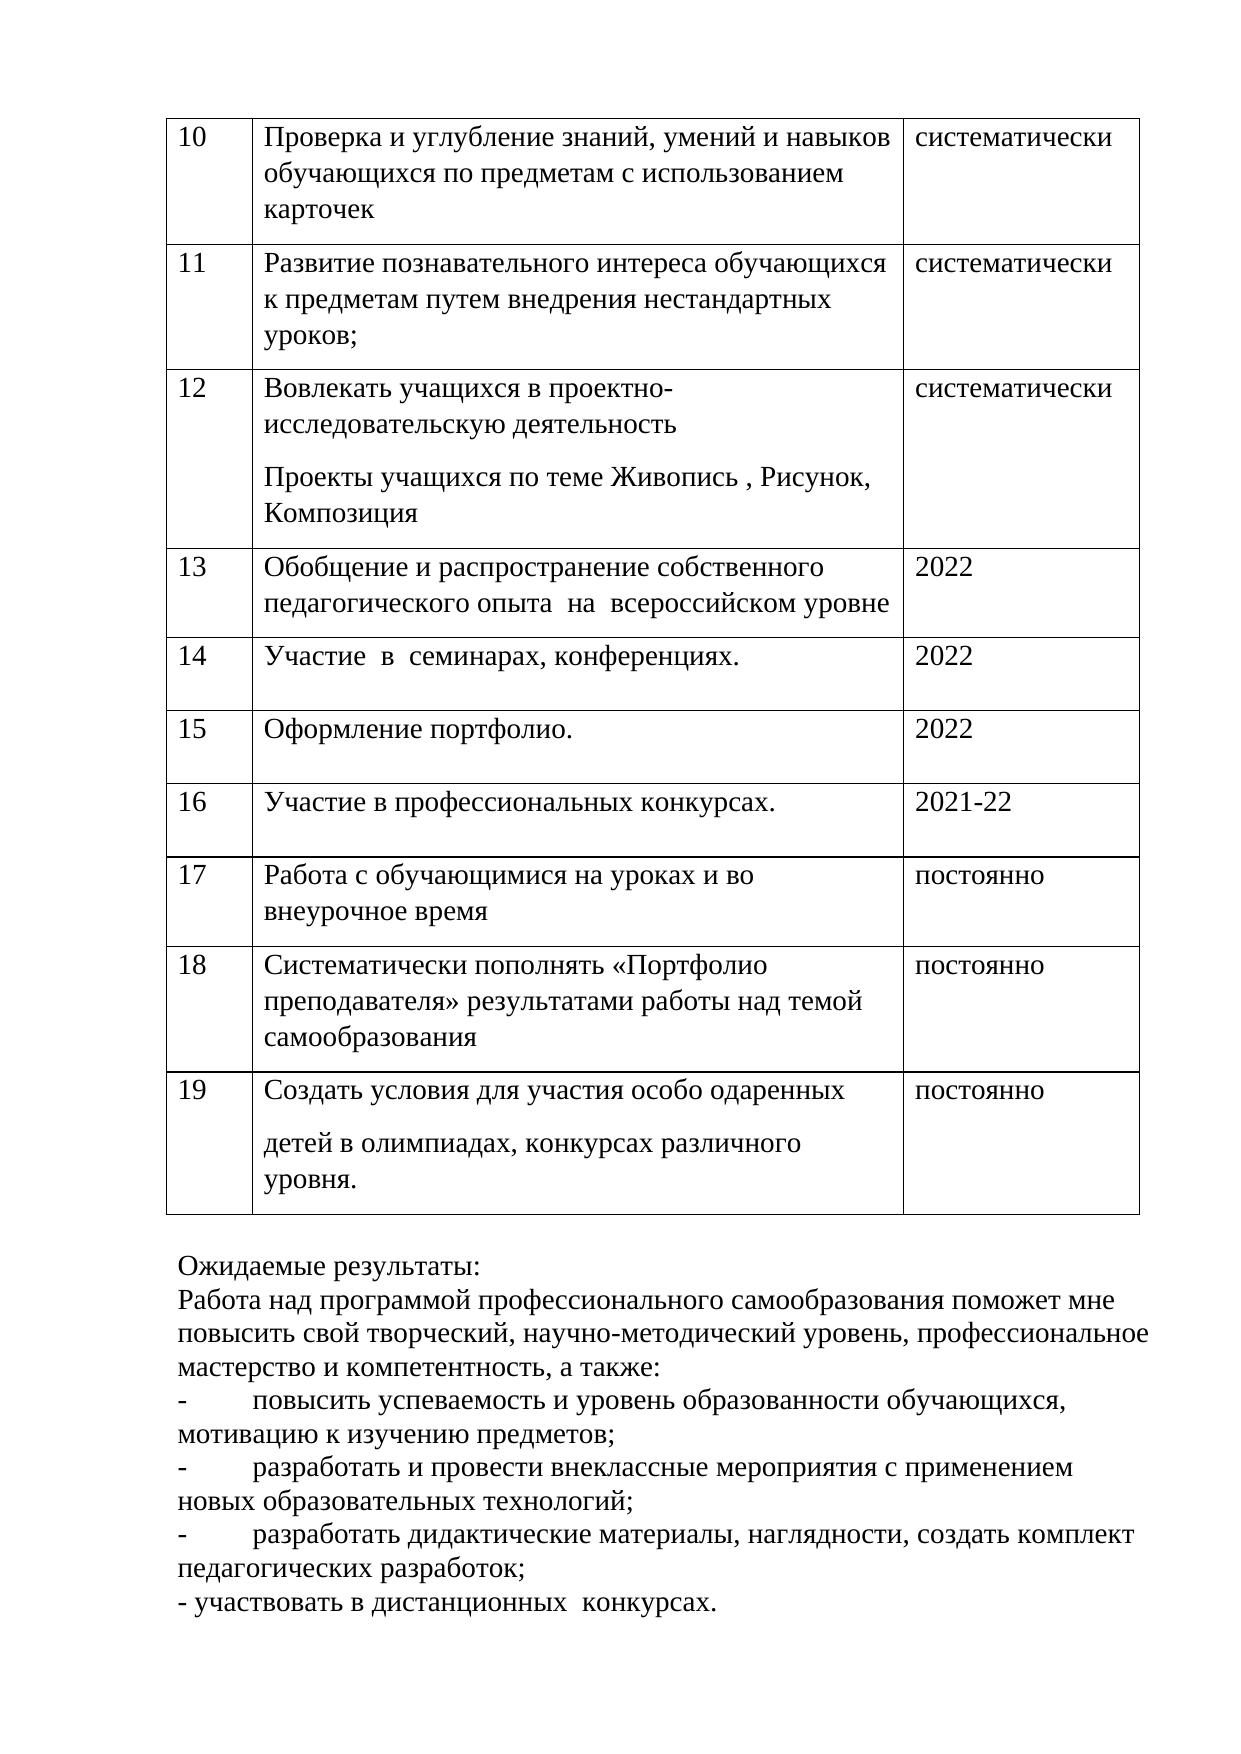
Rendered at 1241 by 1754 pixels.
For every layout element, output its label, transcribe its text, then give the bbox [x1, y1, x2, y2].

table_cell 12 [167, 370, 252, 548]
table_cell систематически [904, 370, 1139, 548]
table_cell 14 [167, 638, 252, 710]
table_cell Оформление портфолио. [253, 711, 903, 783]
table_cell Участие в семинарах, конференциях. [253, 638, 903, 710]
text Ожидаемые результаты: [177, 1248, 1152, 1282]
table_cell 16 [167, 784, 252, 856]
table_cell Работа с обучающимися на уроках и во внеурочное время [253, 858, 903, 946]
table_cell Участие в профессиональных конкурсах. [253, 784, 903, 856]
table_cell 2022 [904, 638, 1139, 710]
table_cell систематически [904, 245, 1139, 369]
table_cell Обобщение и распространение собственного педагогического опыта на всероссийском уровне [253, 549, 903, 637]
table_cell 15 [167, 711, 252, 783]
table_cell постоянно [904, 947, 1139, 1071]
table_cell 2021-22 [904, 784, 1139, 856]
table_cell 18 [167, 947, 252, 1071]
table_cell Вовлекать учащихся в проектно-исследовательскую деятельность Проекты учащихся по теме Живопись , Рисунок, Композиция [253, 370, 903, 548]
text Работа над программой профессионального самообразования поможет мне повысить свой творческий, научно-методический уровень, профессиональное мастерство и компетентность, а также: [177, 1282, 1152, 1382]
table_cell Проверка и углубление знаний, умений и навыков обучающихся по предметам с использованием карточек [253, 119, 903, 244]
table_cell постоянно [904, 1073, 1139, 1214]
table_cell 13 [167, 549, 252, 637]
table_cell постоянно [904, 858, 1139, 946]
table_cell Создать условия для участия особо одаренных детей в олимпиадах, конкурсах различного уровня. [253, 1073, 903, 1214]
table_cell 10 [167, 119, 252, 244]
table_cell систематически [904, 119, 1139, 244]
text - повысить успеваемость и уровень образованности обучающихся, мотивацию к изучению предметов; [177, 1382, 1152, 1449]
text - разработать дидактические материалы, наглядности, создать комплект педагогических разработок; [177, 1517, 1152, 1584]
text - участвовать в дистанционных конкурсах. [177, 1584, 1152, 1617]
table_cell Развитие познавательного интереса обучающихся к предметам путем внедрения нестандартных уроков; [253, 245, 903, 369]
text - разработать и провести внеклассные мероприятия с применением новых образовательных технологий; [177, 1449, 1152, 1517]
table_cell 11 [167, 245, 252, 369]
table_cell 2022 [904, 549, 1139, 637]
table_cell Систематически пополнять «Портфолио преподавателя» результатами работы над темой самообразования [253, 947, 903, 1071]
table_cell 19 [167, 1073, 252, 1214]
table_cell 17 [167, 858, 252, 946]
table_cell 2022 [904, 711, 1139, 783]
